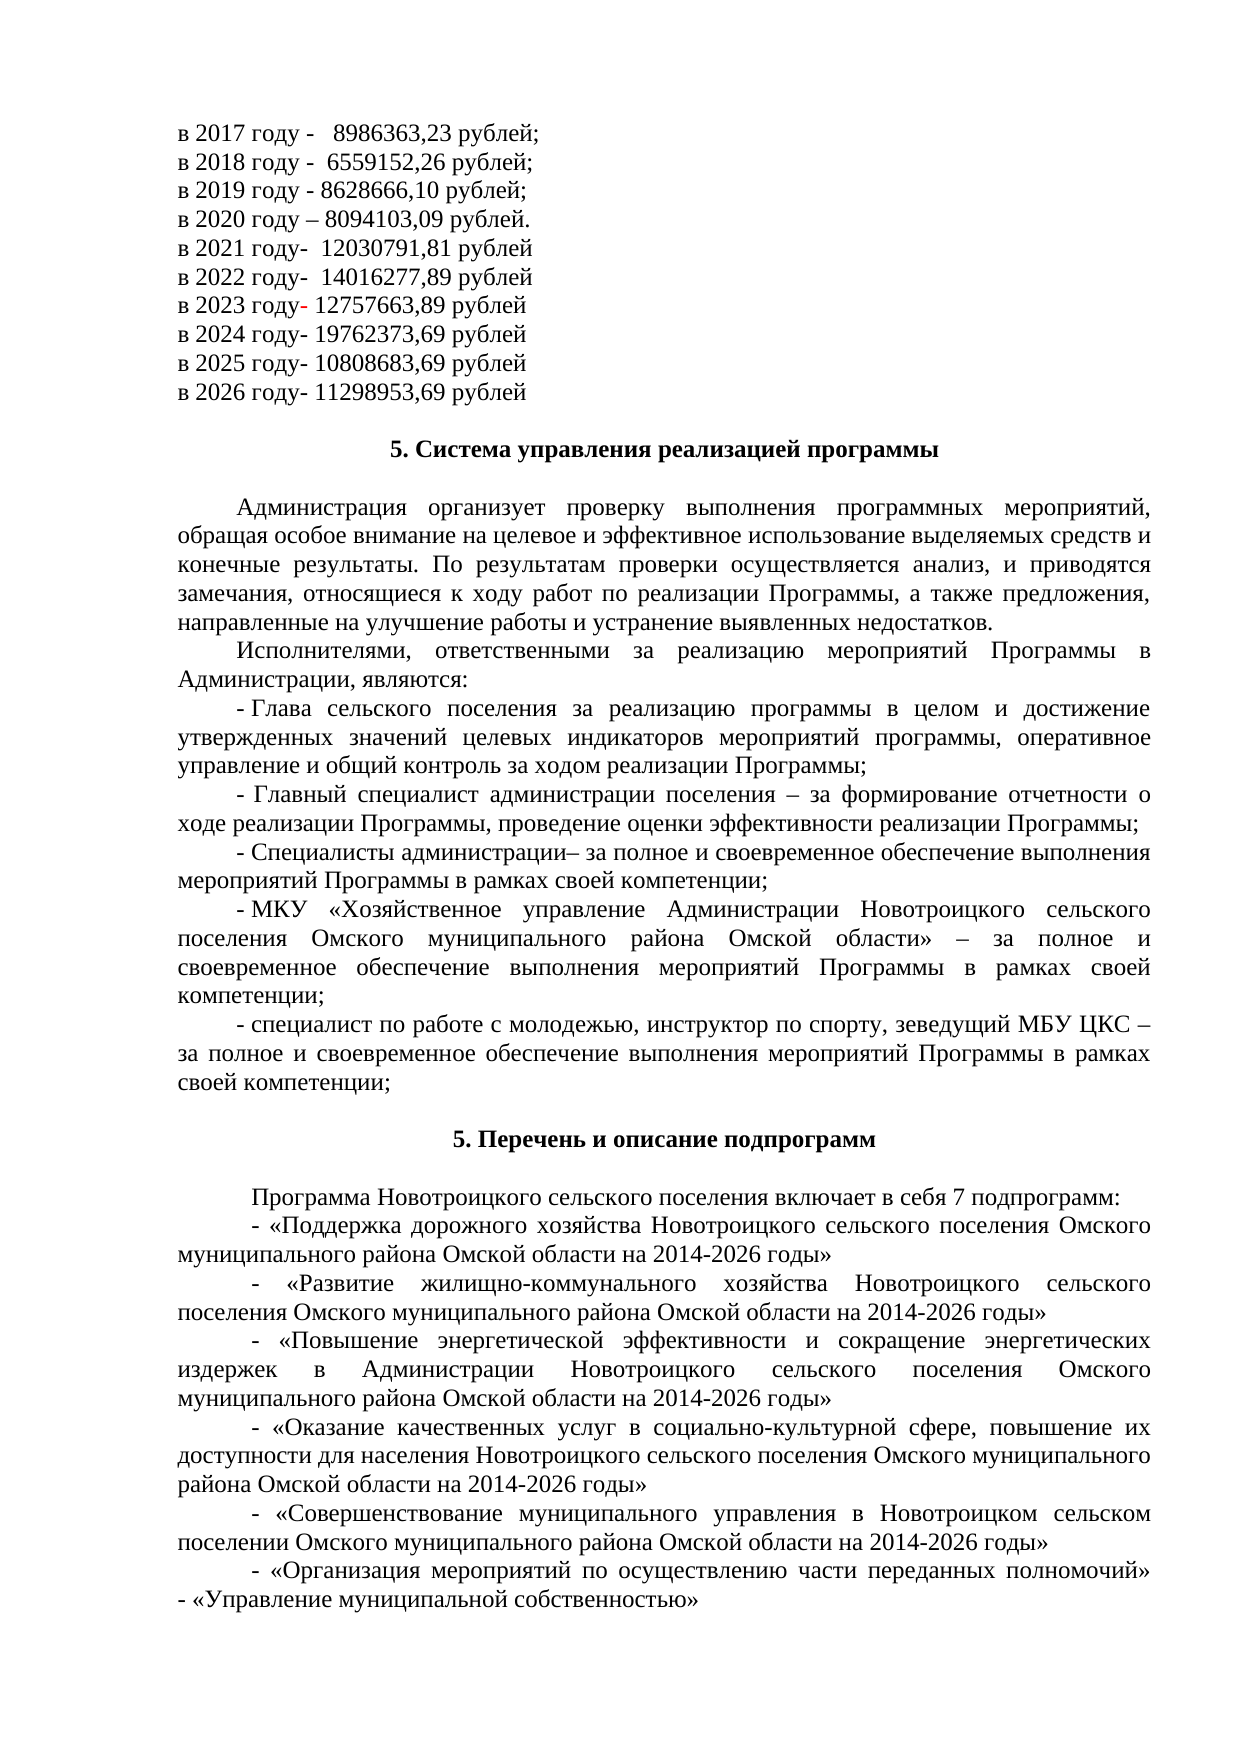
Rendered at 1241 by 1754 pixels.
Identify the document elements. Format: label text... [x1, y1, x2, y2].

text Программа Новотроицкого сельского поселения включает в себя 7 подпрограмм: [177, 1182, 1152, 1211]
text - Глава сельского поселения за реализацию программы в целом и достижение утвержденных значений целевых индикаторов мероприятий программы, оперативное управление и общий контроль за ходом реализации Программы; [177, 693, 1152, 779]
text в 2021 году- 12030791,81 рублей [177, 233, 1152, 262]
text - «Совершенствование муниципального управления в Новотроицком сельском поселении Омского муниципального района Омской области на 2014-2026 годы» [177, 1498, 1152, 1556]
text - Главный специалист администрации поселения – за формирование отчетности о ходе реализации Программы, проведение оценки эффективности реализации Программы; [177, 779, 1152, 837]
text - Специалисты администрации– за полное и своевременное обеспечение выполнения мероприятий Программы в рамках своей компетенции; [177, 837, 1152, 894]
text - «Оказание качественных услуг в социально-культурной сфере, повышение их доступности для населения Новотроицкого сельского поселения Омского муниципального района Омской области на 2014-2026 годы» [177, 1412, 1152, 1498]
text 5. Перечень и описание подпрограмм [177, 1124, 1152, 1153]
text - «Повышение энергетической эффективности и сокращение энергетических издержек в Администрации Новотроицкого сельского поселения Омского муниципального района Омской области на 2014-2026 годы» [177, 1326, 1152, 1412]
text в 2026 году- 11298953,69 рублей [177, 377, 1152, 406]
text в 2023 году- 12757663,89 рублей [177, 291, 1152, 319]
text Администрация организует проверку выполнения программных мероприятий, обращая особое внимание на целевое и эффективное использование выделяемых средств и конечные результаты. По результатам проверки осуществляется анализ, и приводятся замечания, относящиеся к ходу работ по реализации Программы, а также предложения, направленные на улучшение работы и устранение выявленных недостатков. [177, 492, 1152, 636]
text - «Организация мероприятий по осуществлению части переданных полномочий» - «Управление муниципальной собственностью» [177, 1556, 1152, 1613]
text в 2019 году - 8628666,10 рублей; [177, 176, 1152, 204]
text - специалист по работе с молодежью, инструктор по спорту, зеведущий МБУ ЦКС – за полное и своевременное обеспечение выполнения мероприятий Программы в рамках своей компетенции; [177, 1009, 1152, 1096]
text в 2025 году- 10808683,69 рублей [177, 348, 1152, 377]
text 5. Система управления реализацией программы [177, 434, 1152, 463]
text - МКУ «Хозяйственное управление Администрации Новотроицкого сельского поселения Омского муниципального района Омской области» – за полное и своевременное обеспечение выполнения мероприятий Программы в рамках своей компетенции; [177, 894, 1152, 1009]
text в 2020 году – 8094103,09 рублей. [177, 204, 1152, 233]
text Исполнителями, ответственными за реализацию мероприятий Программы в Администрации, являются: [177, 636, 1152, 693]
text в 2024 году- 19762373,69 рублей [177, 319, 1152, 348]
text в 2017 году - 8986363,23 рублей; [177, 118, 1152, 147]
text в 2022 году- 14016277,89 рублей [177, 262, 1152, 291]
text - «Развитие жилищно-коммунального хозяйства Новотроицкого сельского поселения Омского муниципального района Омской области на 2014-2026 годы» [177, 1268, 1152, 1326]
text - «Поддержка дорожного хозяйства Новотроицкого сельского поселения Омского муниципального района Омской области на 2014-2026 годы» [177, 1211, 1152, 1268]
text в 2018 году - 6559152,26 рублей; [177, 147, 1152, 176]
